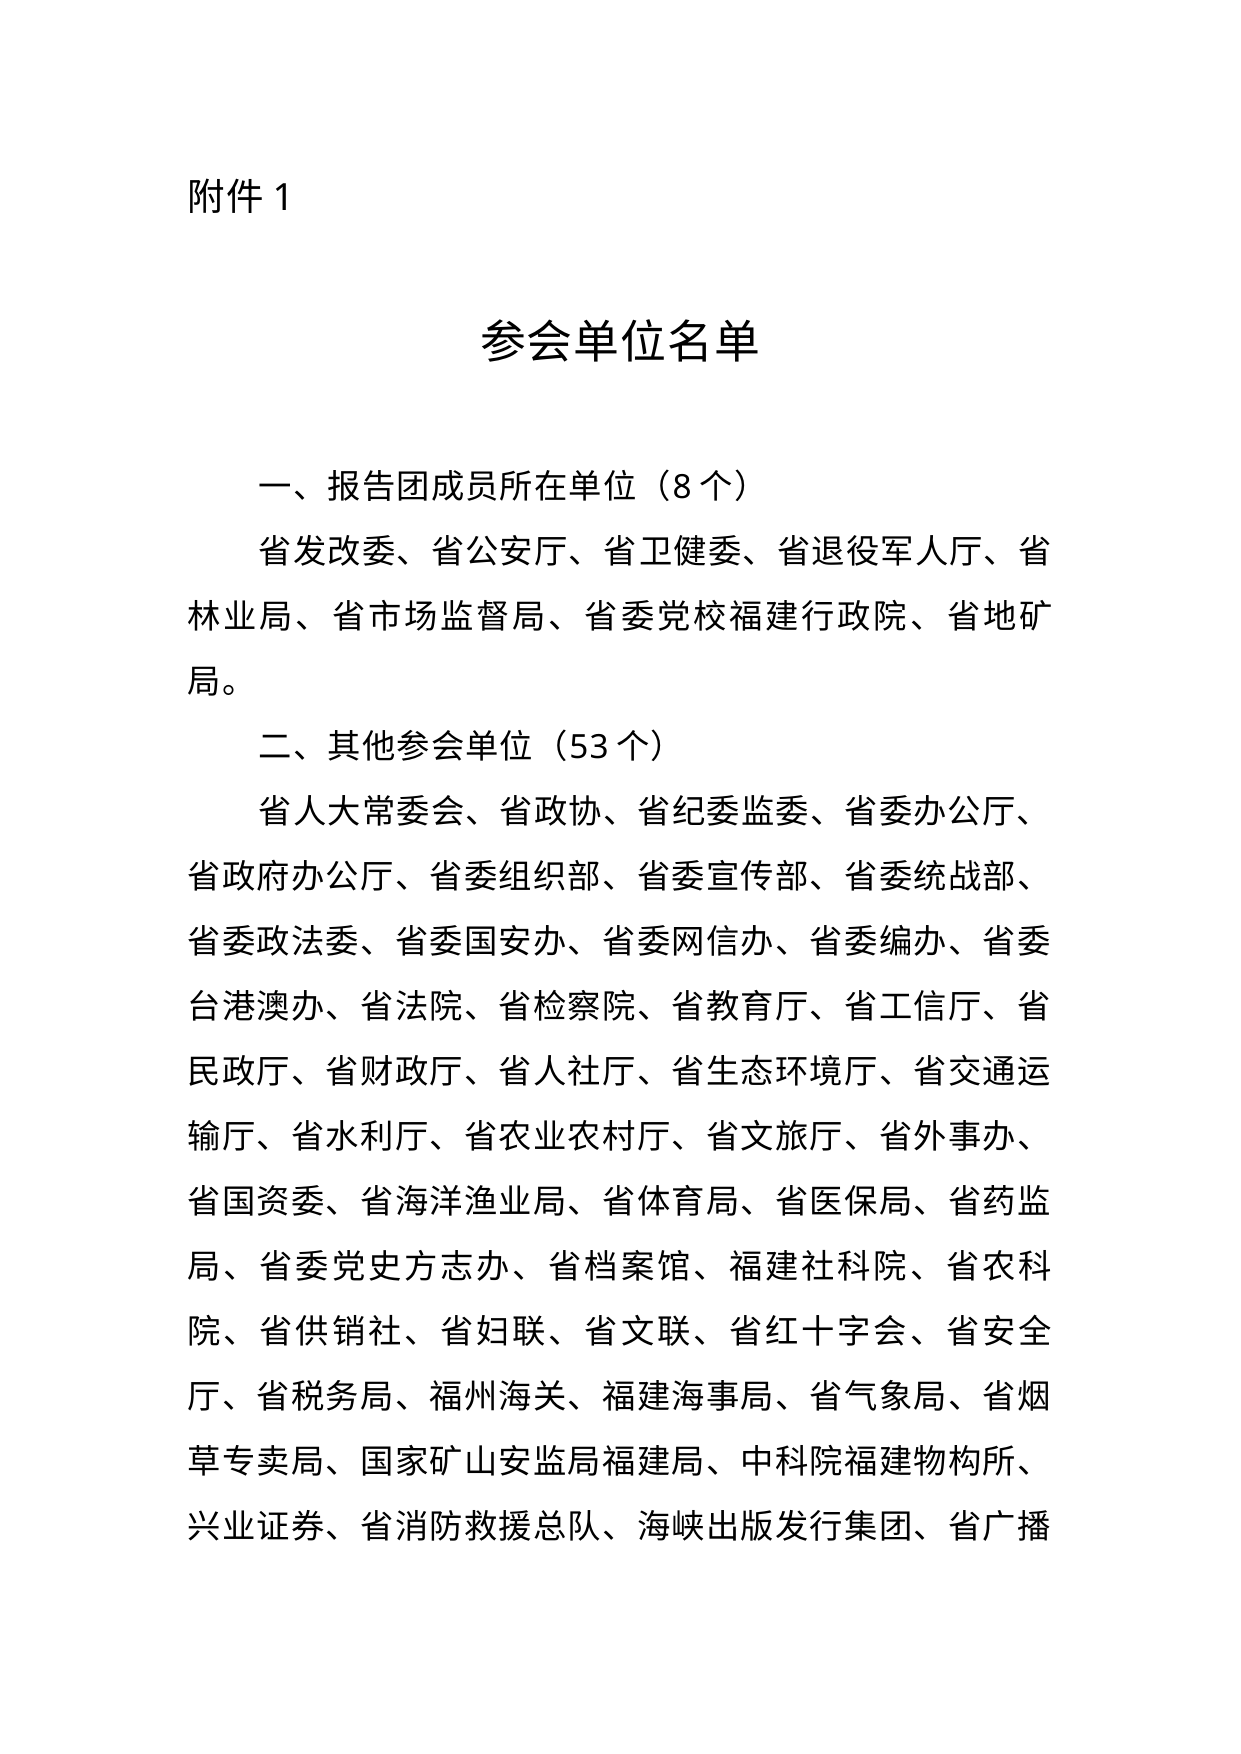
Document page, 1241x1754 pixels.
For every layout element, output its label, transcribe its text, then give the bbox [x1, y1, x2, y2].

text 省发改委、省公安厅、省卫健委、省退役军人厅、省林业局、省市场监督局、省委党校福建行政院、省地矿局。 [187, 517, 1053, 712]
text 二、其他参会单位（53个） [187, 712, 1053, 777]
text 参会单位名单 [187, 289, 1053, 387]
text 附件1 [187, 162, 1053, 227]
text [187, 777, 1053, 1557]
text 一、报告团成员所在单位（8个） [187, 452, 1053, 517]
